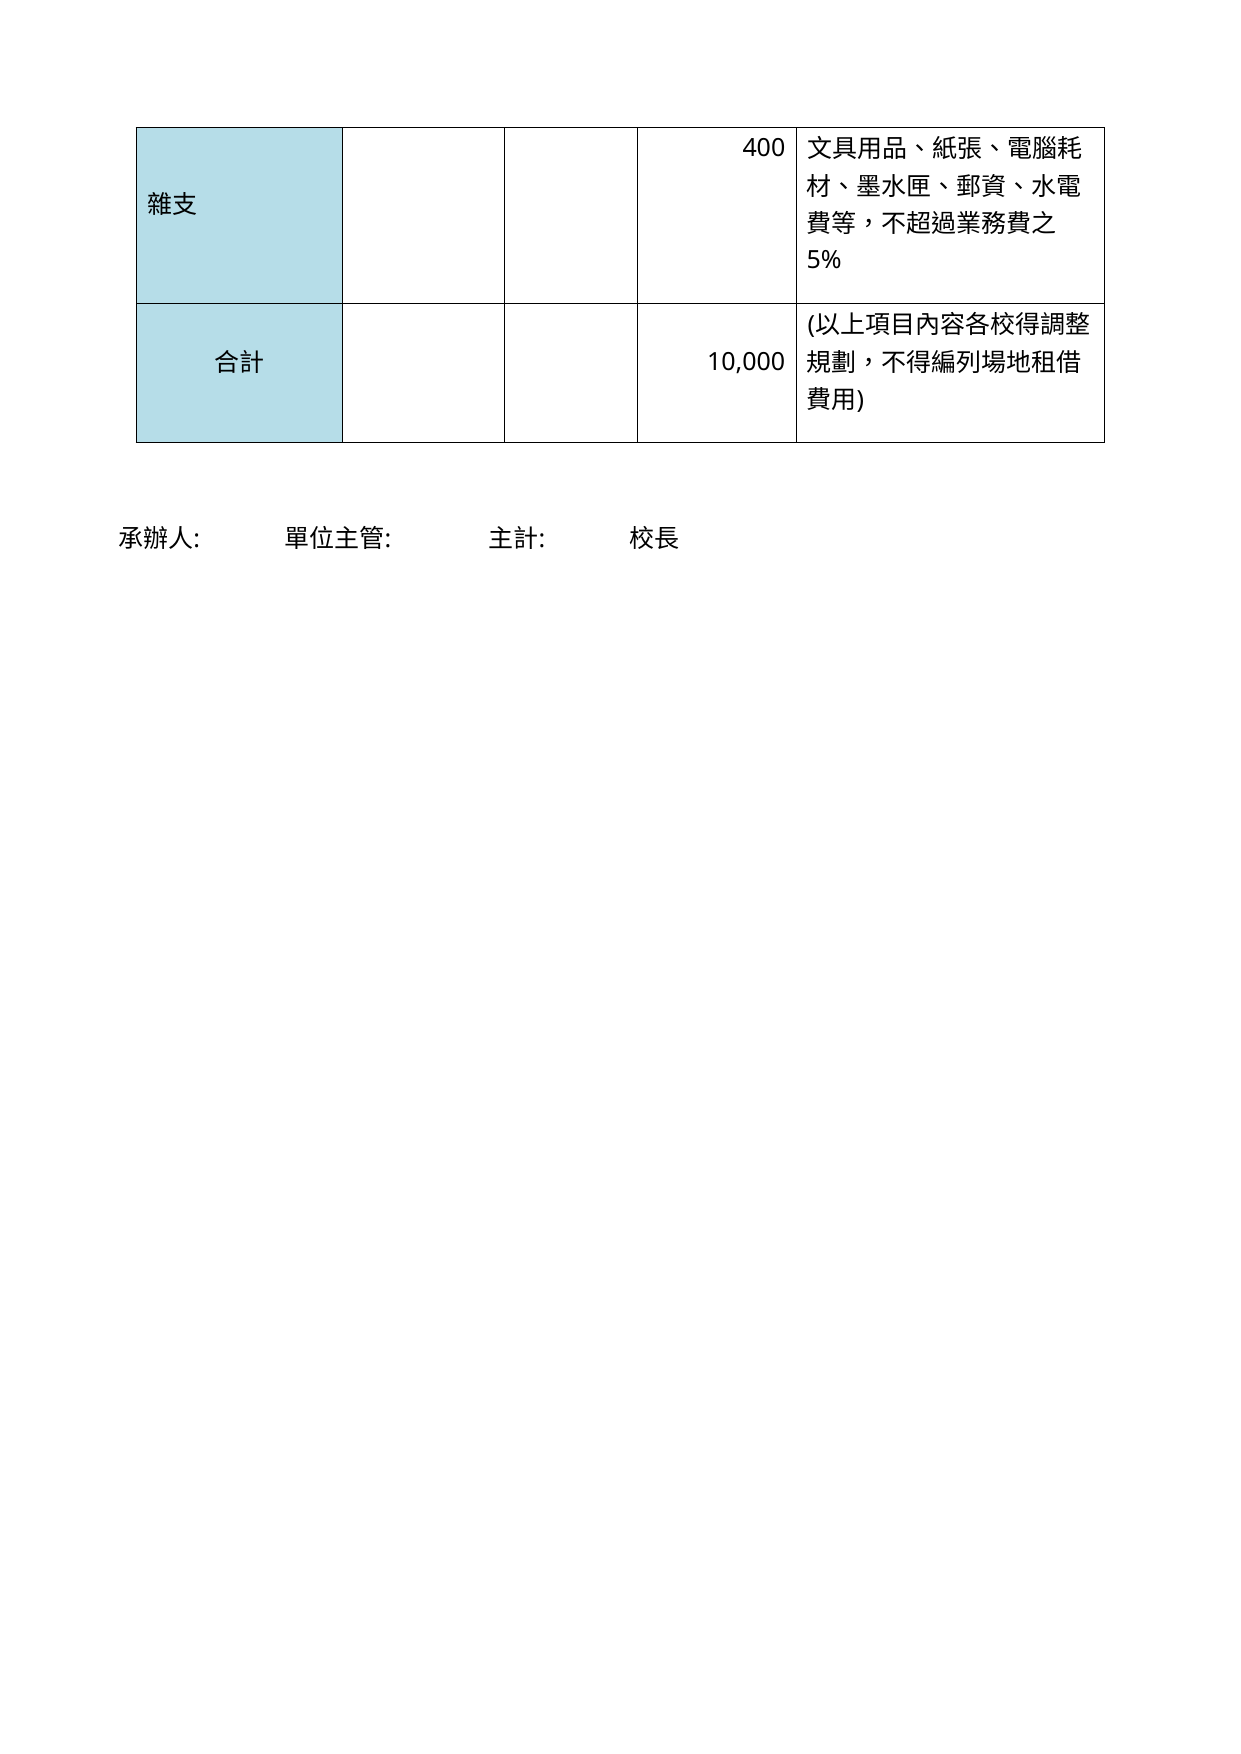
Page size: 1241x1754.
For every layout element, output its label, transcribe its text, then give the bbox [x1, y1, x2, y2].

table_cell 雜支 [137, 128, 342, 303]
table_cell [343, 304, 504, 442]
table_cell [505, 304, 637, 442]
table_cell [343, 128, 504, 303]
table_cell (以上項目內容各校得調整規劃，不得編列場地租借費用) [797, 304, 1104, 442]
table_cell 400 [638, 128, 796, 303]
table_cell 10,000 [638, 304, 796, 442]
table_cell 文具用品、紙張、電腦耗材、墨水匣、郵資、水電費等，不超過業務費之5% [797, 128, 1104, 303]
table_cell [505, 128, 637, 303]
table_cell 合計 [137, 304, 342, 442]
text 承辦人: 單位主管: 主計: 校長 [118, 518, 1122, 555]
